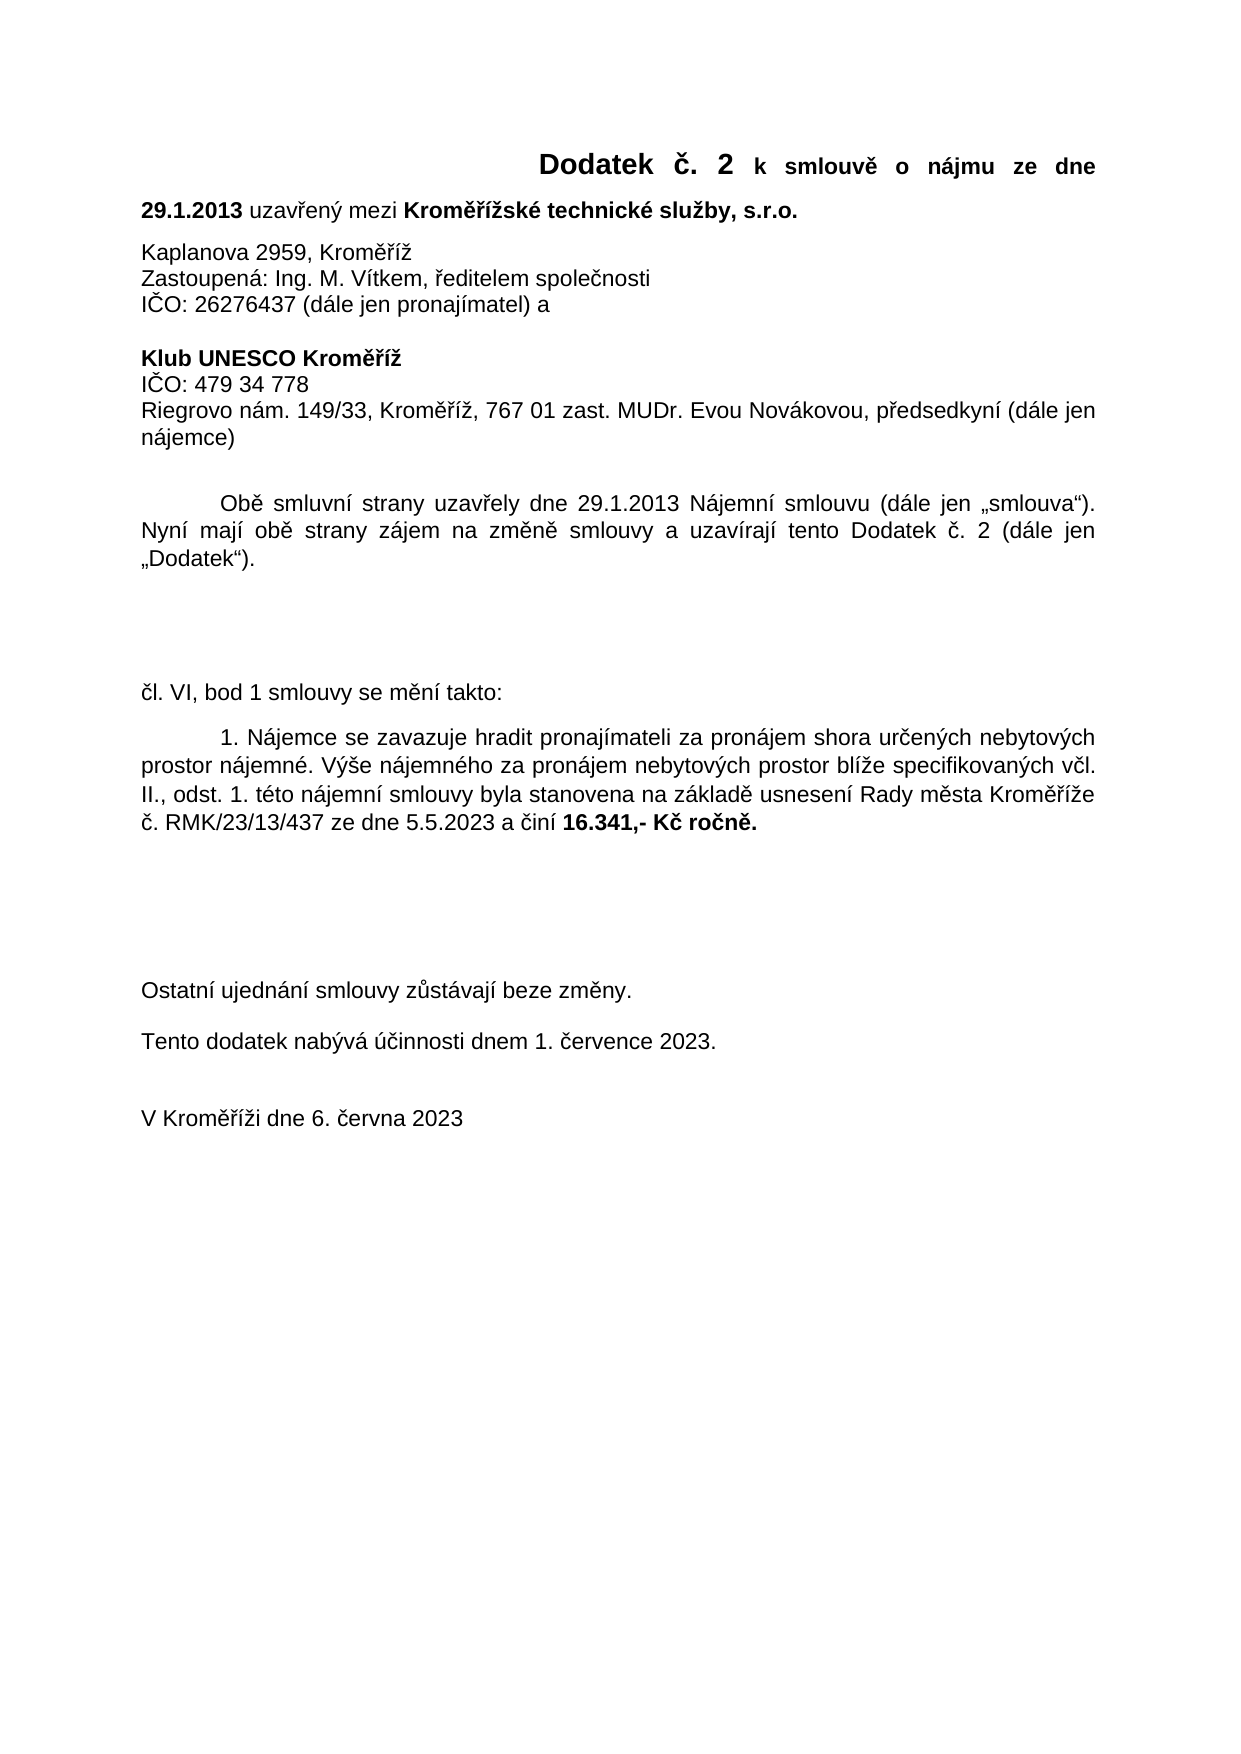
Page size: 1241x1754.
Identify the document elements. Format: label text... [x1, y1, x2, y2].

text Obě smluvní strany uzavřely dne 29.1.2013 Nájemní smlouvu (dále jen „smlouva“). Nyní mají obě strany zájem na změně smlouvy a uzavírají tento Dodatek č. 2 (dále jen „Dodatek“). [141, 489, 1096, 571]
text čl. VI, bod 1 smlouvy se mění takto: [141, 678, 1096, 705]
text Ostatní ujednání smlouvy zůstávají beze změny. [141, 977, 1096, 1003]
text Riegrovo nám. 149/33, Kroměříž, 767 01 zast. MUDr. Evou Novákovou, předsedkyní (dále jen nájemce) [141, 397, 1096, 450]
text Dodatek č. 2 k smlouvě o nájmu ze dne 29.1.2013 uzavřený mezi Kroměřížské technické služby, s.r.o. [141, 147, 1096, 223]
text IČO: 26276437 (dále jen pronajímatel) a [141, 291, 1096, 318]
text Klub UNESCO Kroměříž [141, 344, 1096, 371]
text Kaplanova 2959, Kroměříž [141, 239, 1096, 265]
text V Kroměříži dne 6. června 2023 [141, 1105, 1096, 1131]
text Tento dodatek nabývá účinnosti dnem 1. července 2023. [141, 1028, 1096, 1055]
text IČO: 479 34 778 [141, 371, 1096, 397]
text Zastoupená: Ing. M. Vítkem, ředitelem společnosti [141, 265, 1096, 291]
text 1. Nájemce se zavazuje hradit pronajímateli za pronájem shora určených nebytových prostor nájemné. Výše nájemného za pronájem nebytových prostor blíže specifikovaných včl. II., odst. 1. této nájemní smlouvy byla stanovena na základě usnesení Rady města Kroměříže č. RMK/23/13/437 ze dne 5.5.2023 a činí 16.341,- Kč ročně. [141, 724, 1096, 835]
